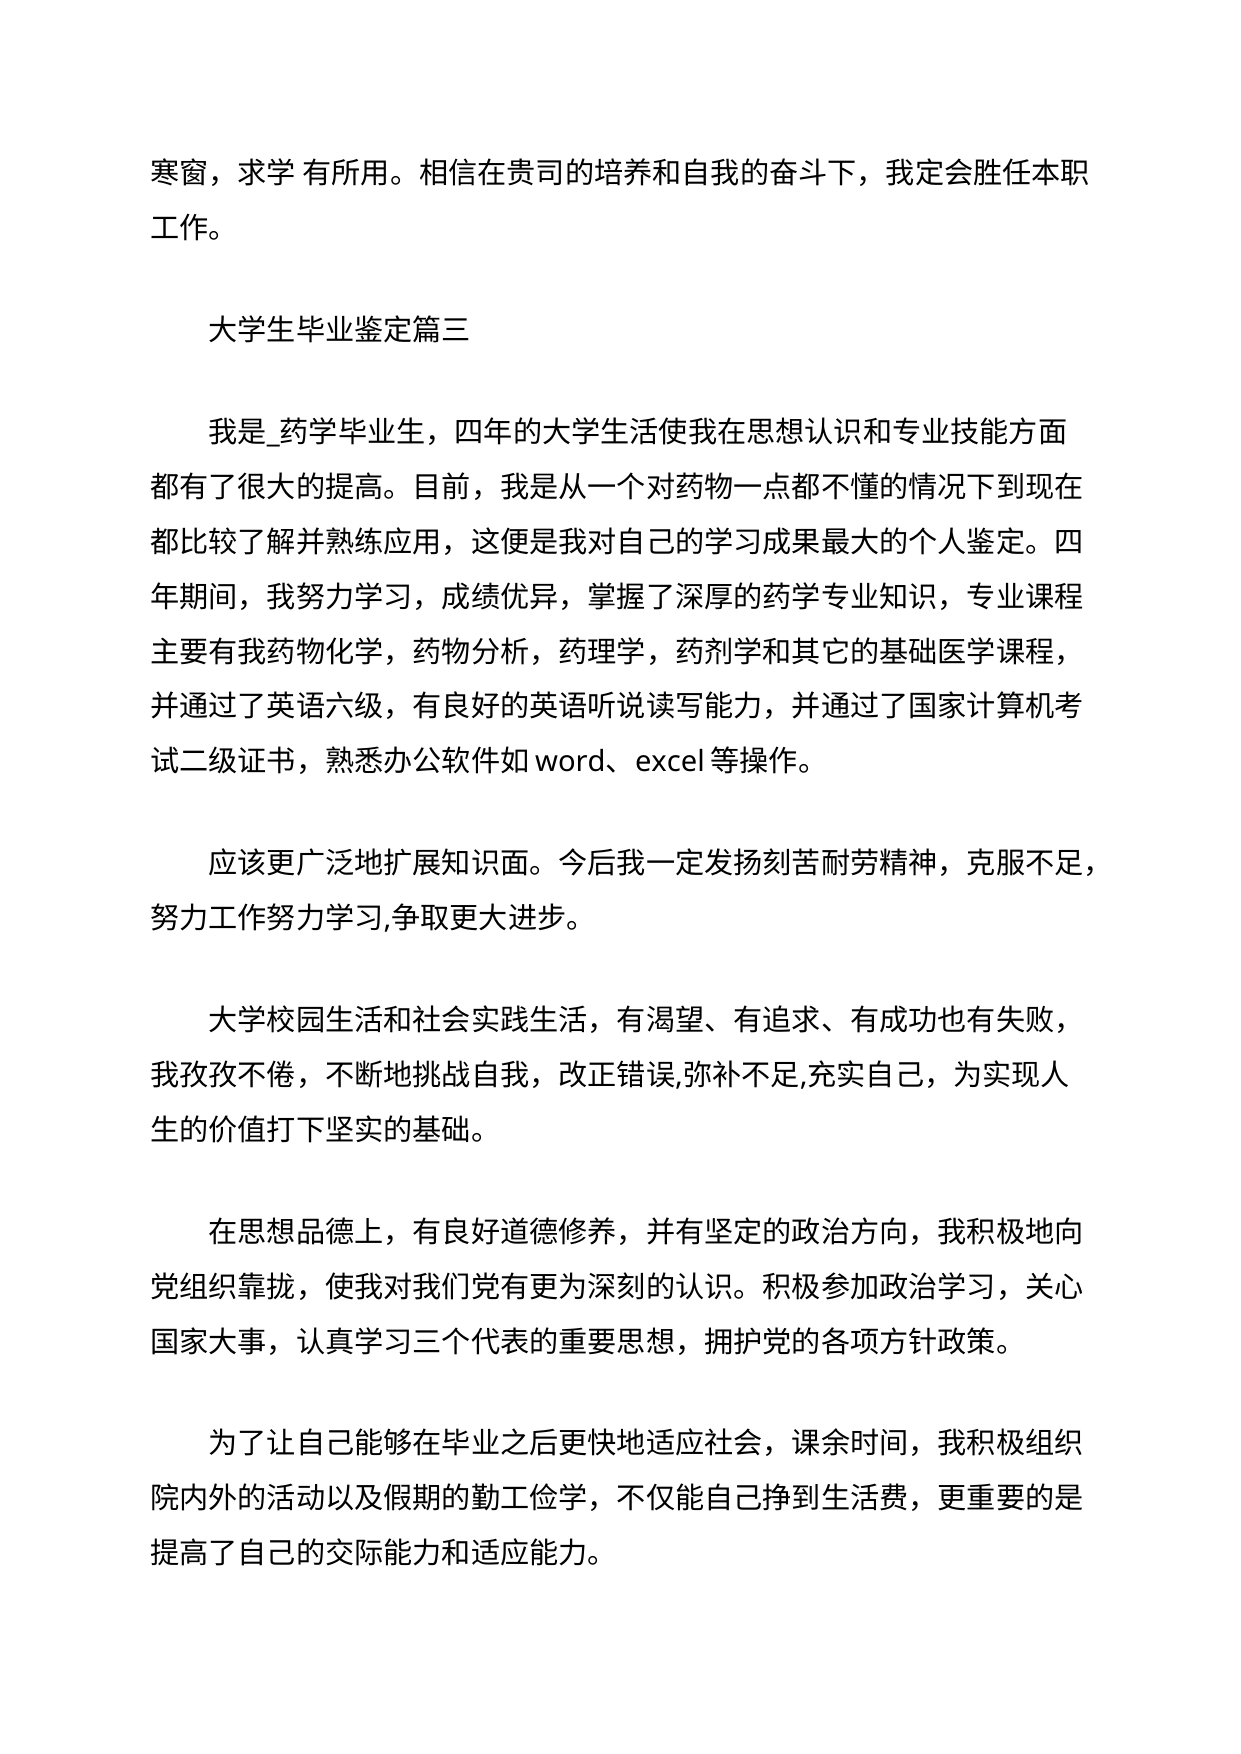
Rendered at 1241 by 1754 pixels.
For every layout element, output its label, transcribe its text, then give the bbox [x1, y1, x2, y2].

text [150, 150, 1090, 247]
text 我是_药学毕业生，四年的大学生活使我在思想认识和专业技能方面都有了很大的提高。目前，我是从一个对药物一点都不懂的情况下到现在都比较了解并熟练应用，这便是我对自己的学习成果最大的个人鉴定。四年期间，我努力学习，成绩优异，掌握了深厚的药学专业知识，专业课程主要有我药物化学，药物分析，药理学，药剂学和其它的基础医学课程，并通过了英语六级，有良好的英语听说读写能力，并通过了国家计算机考试二级证书，熟悉办公软件如word、excel等操作。 [150, 408, 1090, 780]
text 在思想品德上，有良好道德修养，并有坚定的政治方向，我积极地向党组织靠拢，使我对我们党有更为深刻的认识。积极参加政治学习，关心国家大事，认真学习三个代表的重要思想，拥护党的各项方针政策。 [150, 1208, 1090, 1361]
text 大学生毕业鉴定篇三 [150, 307, 1090, 349]
text 大学校园生活和社会实践生活，有渴望、有追求、有成功也有失败，我孜孜不倦，不断地挑战自我，改正错误,弥补不足,充实自己，为实现人生的价值打下坚实的基础。 [150, 997, 1090, 1149]
text 应该更广泛地扩展知识面。今后我一定发扬刻苦耐劳精神，克服不足，努力工作努力学习,争取更大进步。 [150, 840, 1090, 937]
text 为了让自己能够在毕业之后更快地适应社会，课余时间，我积极组织院内外的活动以及假期的勤工俭学，不仅能自己挣到生活费，更重要的是提高了自己的交际能力和适应能力。 [150, 1420, 1090, 1572]
